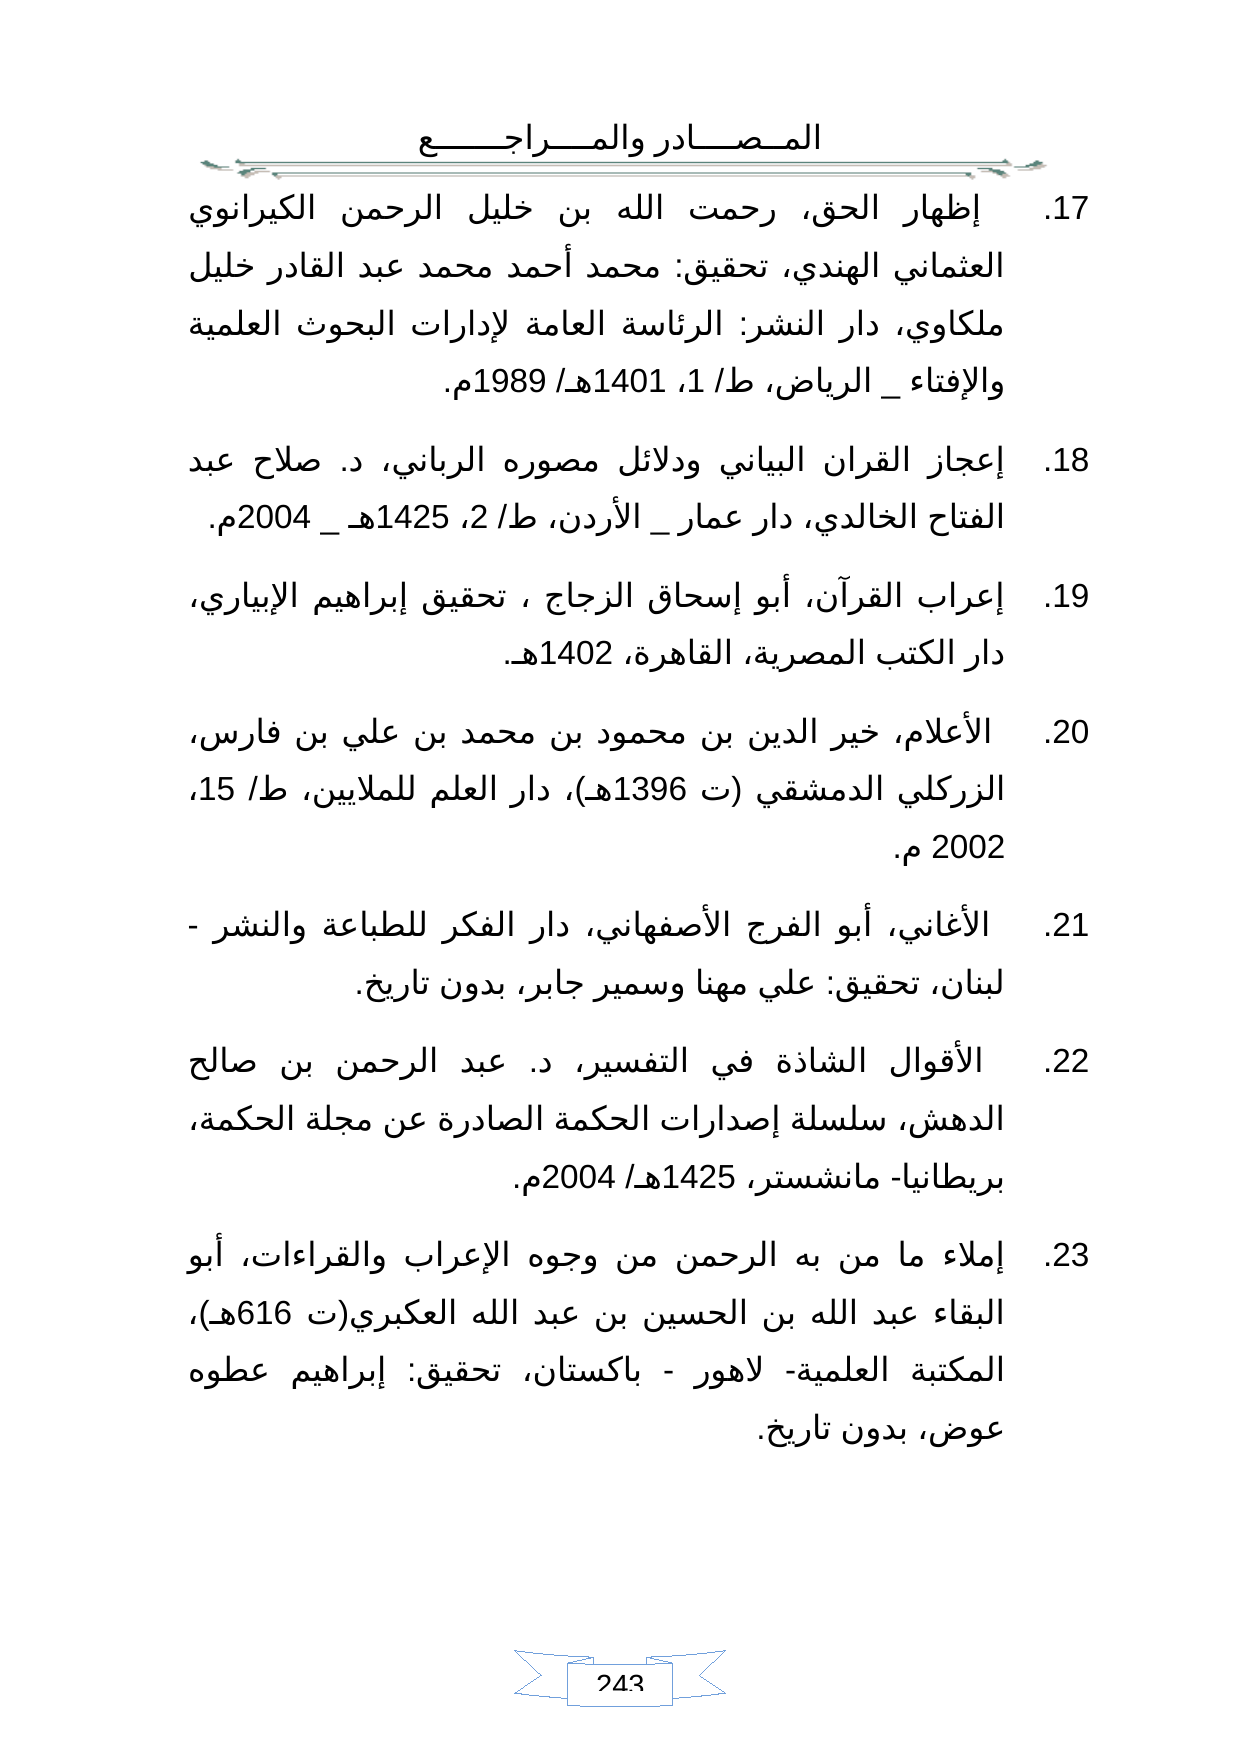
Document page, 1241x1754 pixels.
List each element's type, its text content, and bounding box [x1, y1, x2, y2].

list الأغاني، أبو الفرج الأصفهاني، دار الفكر للطباعة والنشر - لبنان، تحقيق: علي مهنا وسمير جابر، بدون تاريخ. [187, 905, 1043, 1001]
list إعجاز القران البياني ودلائل مصوره الرباني، د. صلاح عبد الفتاح الخالدي، دار عمار _ الأردن، ط/ 2، 1425هـ _ 2004م. [187, 440, 1043, 536]
list إملاء ما من به الرحمن من وجوه الإعراب والقراءات، أبو البقاء عبد الله بن الحسين بن عبد الله العكبري(ت 616هـ)، المكتبة العلمية- لاهور - باكستان، تحقيق: إبراهيم عطوه عوض، بدون تاريخ. [187, 1235, 1043, 1446]
list الأعلام، خير الدين بن محمود بن محمد بن علي بن فارس، الزركلي الدمشقي (ت 1396هـ)، دار العلم للملايين، ط/ 15، 2002 م. [187, 712, 1043, 865]
list إعراب القرآن، أبو إسحاق الزجاج ، تحقيق إبراهيم الإبياري، دار الكتب المصرية، القاهرة، 1402هـ. [187, 576, 1043, 672]
list إظهار الحق، رحمت الله بن خليل الرحمن الكيرانوي العثماني الهندي، تحقيق: محمد أحمد محمد عبد القادر خليل ملكاوي، دار النشر: الرئاسة العامة لإدارات البحوث العلمية والإفتاء _ الرياض، ط/ 1، 1401هـ/ 1989م. [187, 188, 1043, 400]
list الأقوال الشاذة في التفسير، د. عبد الرحمن بن صالح الدهش، سلسلة إصدارات الحكمة الصادرة عن مجلة الحكمة، بريطانيا- مانشستر، 1425هـ/ 2004م. [187, 1041, 1043, 1195]
picture [197, 156, 1053, 189]
